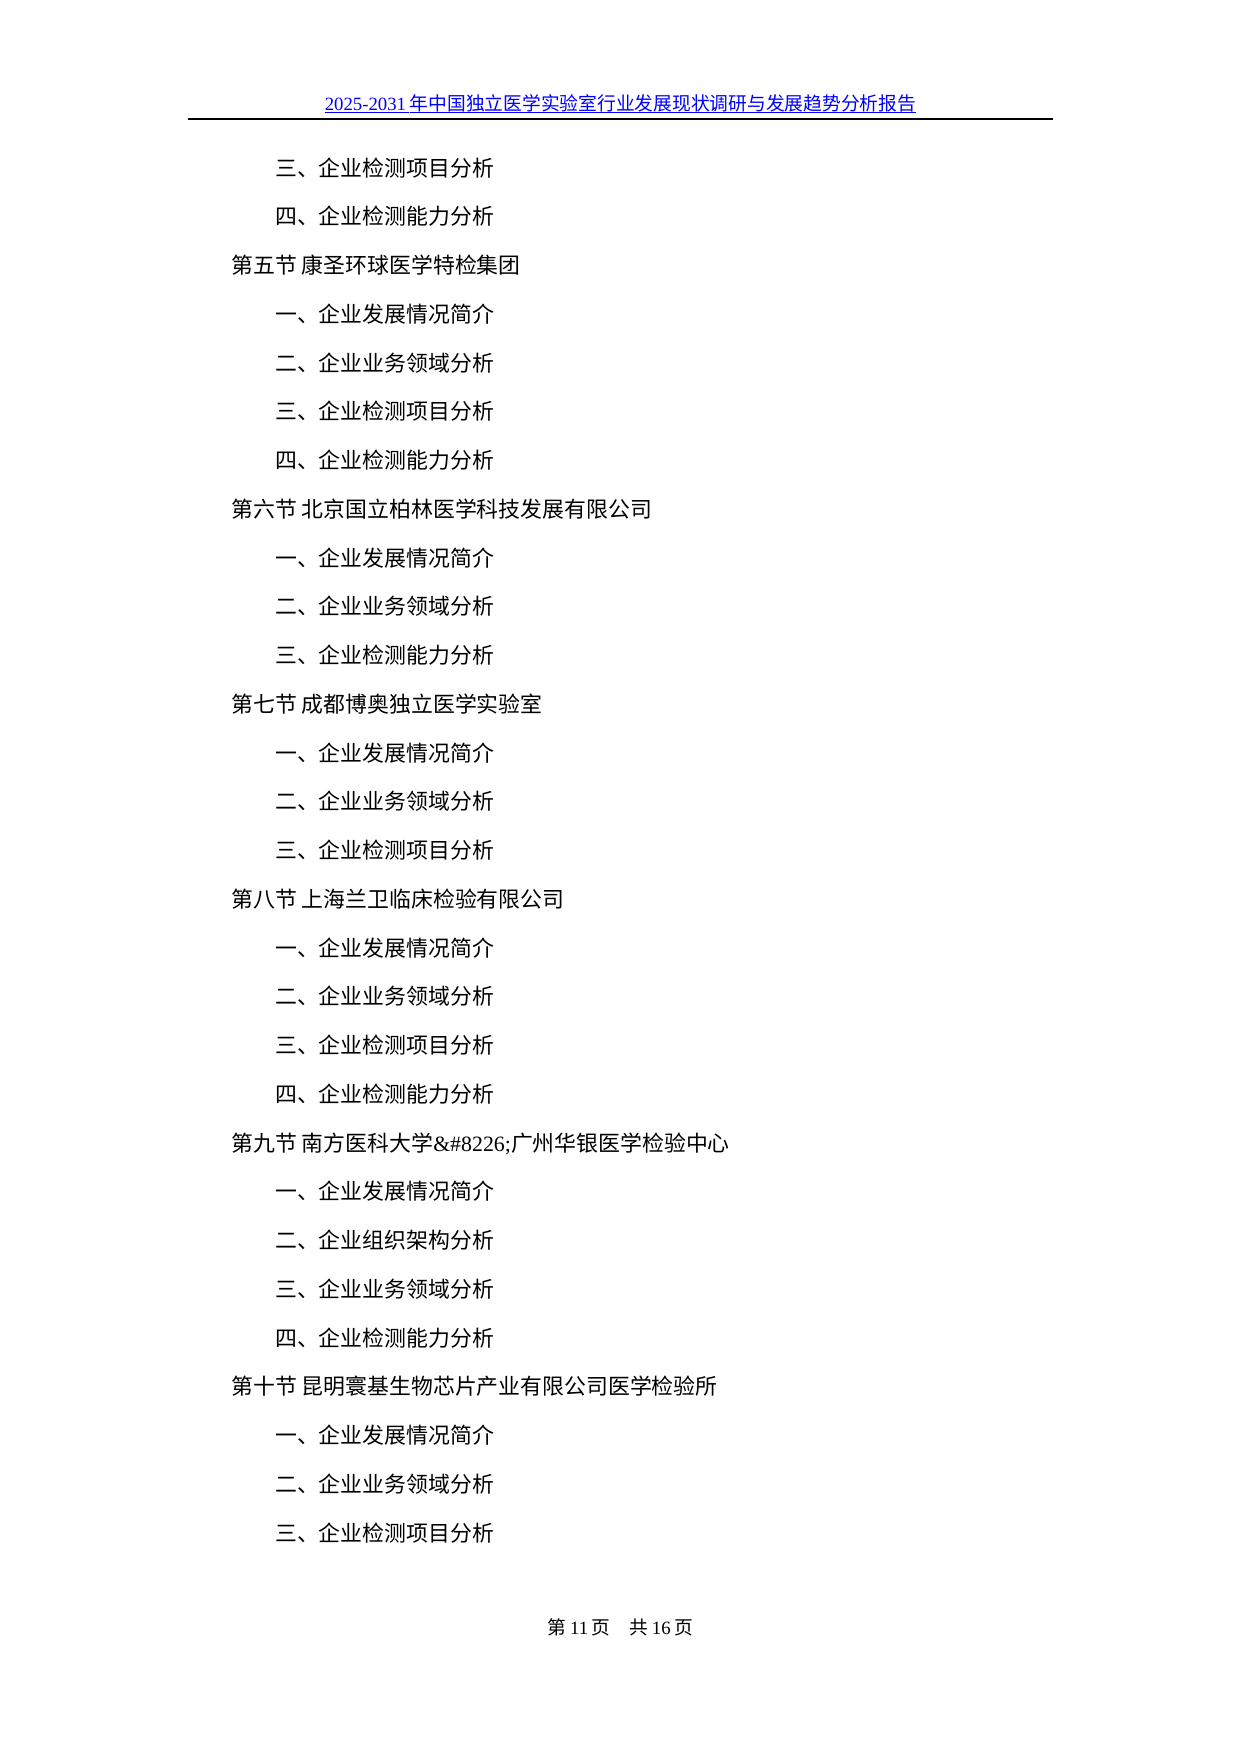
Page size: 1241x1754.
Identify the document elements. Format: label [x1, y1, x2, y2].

text [187, 150, 1053, 1548]
